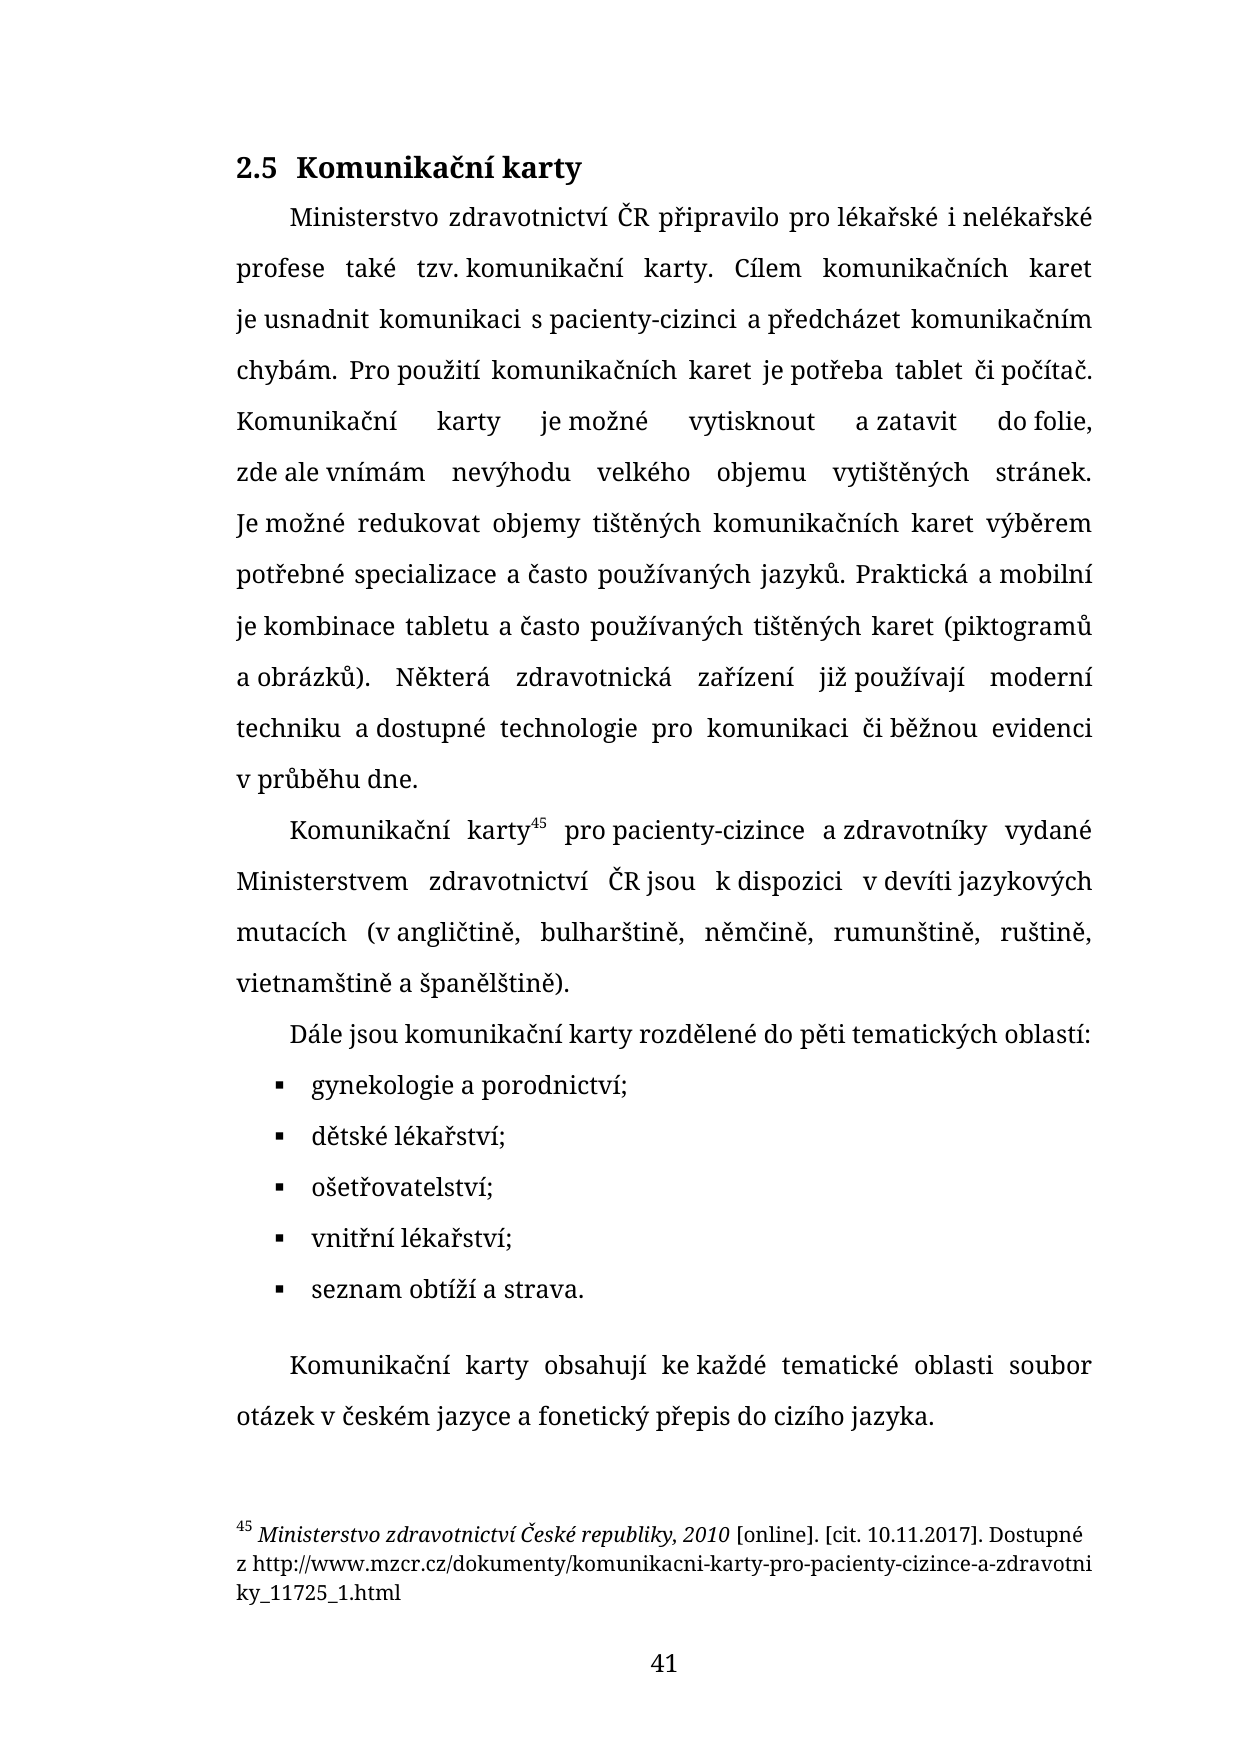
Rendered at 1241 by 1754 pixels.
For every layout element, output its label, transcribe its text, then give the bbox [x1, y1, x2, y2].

text Komunikační karty pro pacienty-cizince a zdravotníky vydané Ministerstvem zdravotnictví ČR jsou k dispozici v devíti jazykových mutacích (v angličtině, bulharštině, němčině, rumunštině, ruštině, vietnamštině a španělštině). [236, 812, 1092, 999]
subtitle Komunikační karty [236, 148, 1092, 187]
text Dále jsou komunikační karty rozdělené do pěti tematických oblastí: [236, 1017, 1092, 1051]
text ošetřovatelství; [274, 1170, 1092, 1204]
text vnitřní lékařství; [274, 1221, 1092, 1255]
text Komunikační karty obsahují ke každé tematické oblasti soubor otázek v českém jazyce a fonetický přepis do cizího jazyka. [236, 1348, 1092, 1433]
text gynekologie a porodnictví; [274, 1068, 1092, 1102]
text seznam obtíží a strava. [274, 1272, 1092, 1306]
text Ministerstvo zdravotnictví ČR připravilo pro lékařské i nelékařské profese také tzv. komunikační karty. Cílem komunikačních karet je usnadnit komunikaci s pacienty-cizinci a předcházet komunikačním chybám. Pro použití komunikačních karet je potřeba tablet či počítač. Komunikační karty je možné vytisknout a zatavit do folie, zde ale vnímám nevýhodu velkého objemu vytištěných stránek. Je možné redukovat objemy tištěných komunikačních karet výběrem potřebné specializace a často používaných jazyků. Praktická a mobilní je kombinace tabletu a často používaných tištěných karet (piktogramů a obrázků). Některá zdravotnická zařízení již používají moderní techniku a dostupné technologie pro komunikaci či běžnou evidenci v průběhu dne. [236, 200, 1092, 795]
text dětské lékařství; [274, 1119, 1092, 1153]
